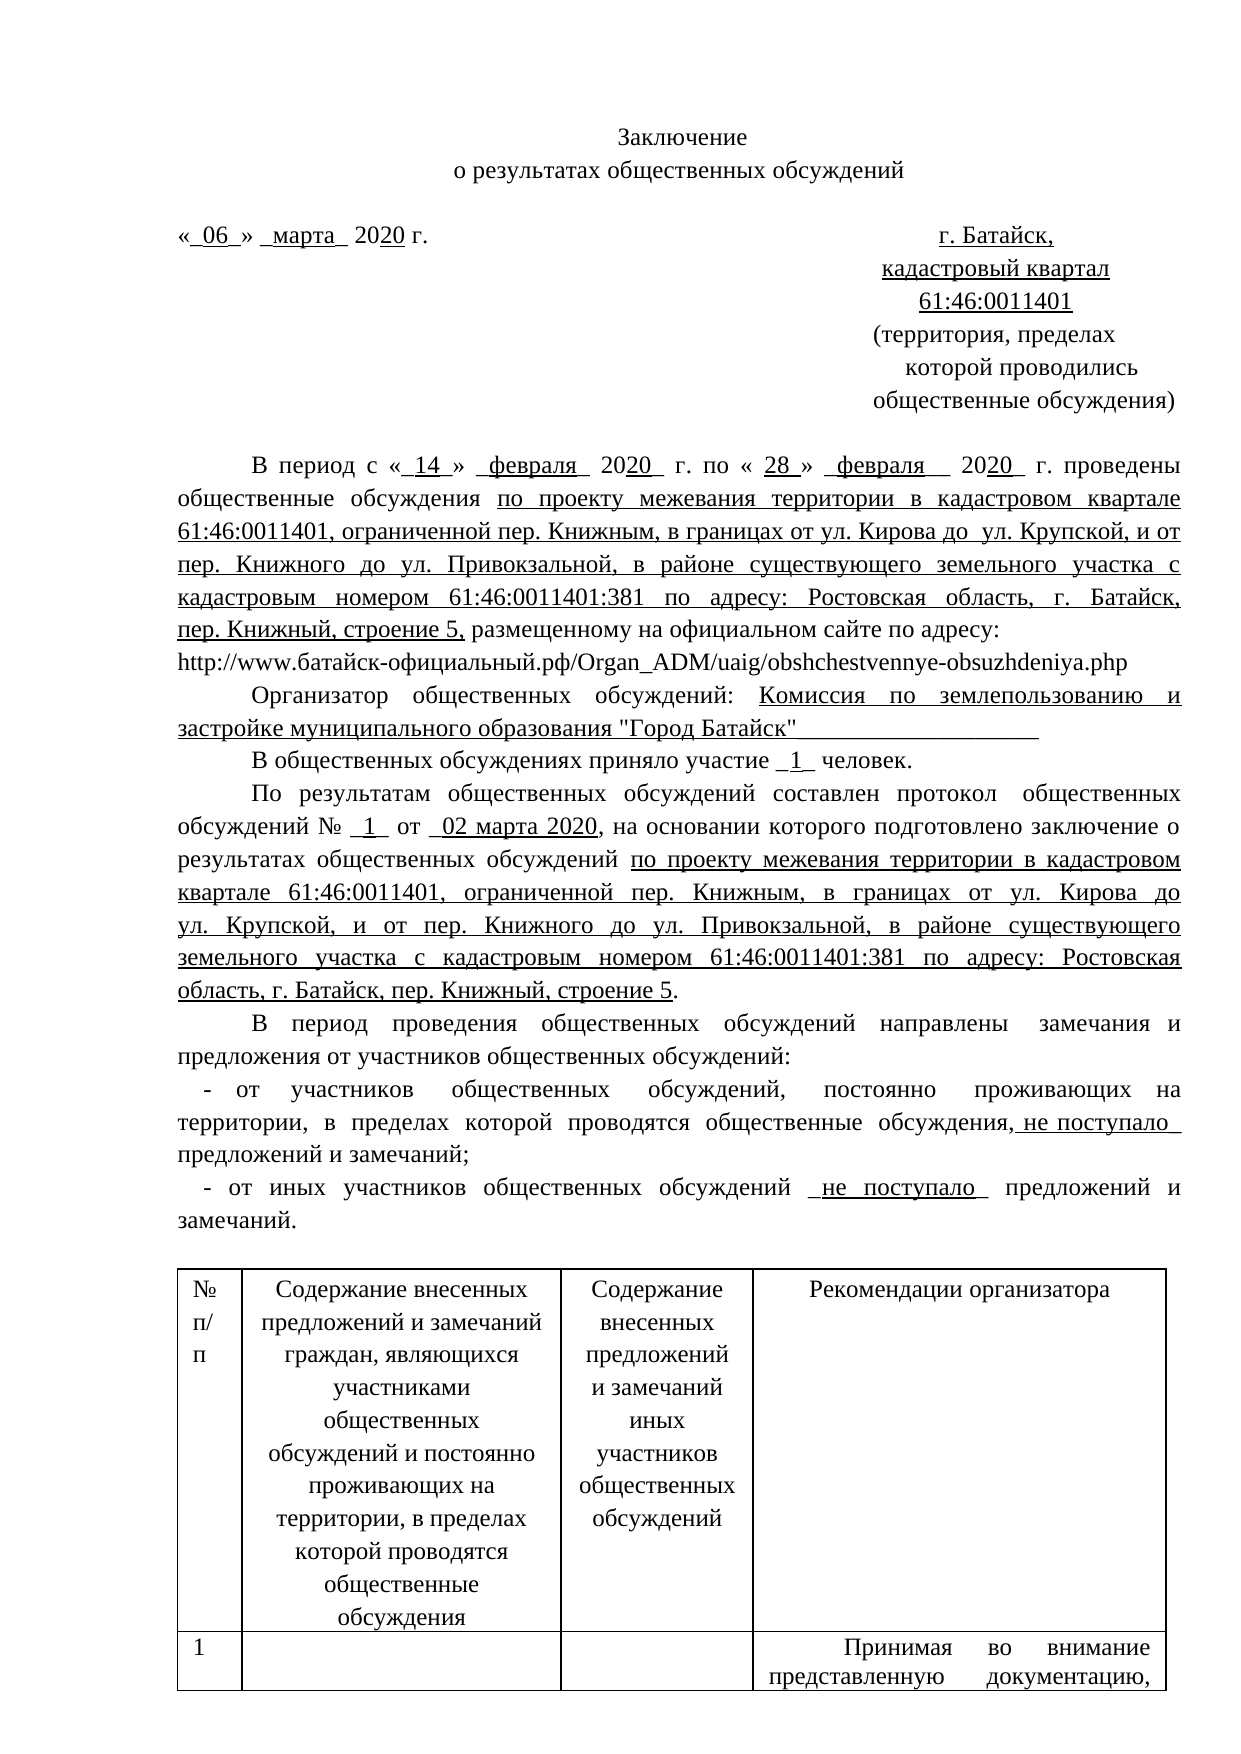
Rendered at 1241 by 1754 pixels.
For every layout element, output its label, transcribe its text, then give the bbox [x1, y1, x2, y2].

text В период проведения общественных обсуждений направлены замечания и предложения от участников общественных обсуждений: [177, 1004, 1181, 1070]
text Заключение [177, 118, 1181, 151]
text которой проводились [177, 348, 1181, 381]
text В общественных обсуждениях приняло участие _1_ человек. [177, 742, 1181, 774]
text В период с «_14_» _февраля_ 2020_ г. по « 28 » _февраля__ 2020_ г. проведены общественные обсуждения по проекту межевания территории в кадастровом квартале 61:46:0011401, ограниченной пер. Книжным, в границах от ул. Кирова до ул. Крупской, и от пер. Книжного до ул. Привокзальной, в районе существующего земельного участка с кадастровым номером 61:46:0011401:381 по адресу: Ростовская область, г. Батайск, пер. Книжный, строение 5, размещенному на официальном сайте по адресу: [177, 575, 1181, 607]
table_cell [754, 1632, 1165, 1690]
text - от иных участников общественных обсуждений _не поступало_ предложений и замечаний. [177, 1168, 1181, 1234]
text - от участников общественных обсуждений, постоянно проживающих на территории, в пределах которой проводятся общественные обсуждения, не поступало_ предложений и замечаний; [177, 1070, 1181, 1168]
text о результатах общественных обсуждений [177, 151, 1181, 184]
text общественные обсуждения) [177, 381, 1181, 413]
table_cell № п/п [178, 1270, 241, 1631]
text http://www.батайск-официальный.рф/Organ_ADM/uaig/obshchestvennye-obsuzhdeniya.php Организатор общественных обсуждений: Комиссия по землепользованию и застройке муниципального образования "Город Батайск"___________________ [177, 643, 1181, 742]
text (территория, пределах [177, 315, 1181, 348]
table_cell [562, 1632, 752, 1690]
text По результатам общественных обсуждений составлен протокол общественных обсуждений № _1_ от _02 марта 2020, на основании которого подготовлено заключение о результатах общественных обсуждений по проекту межевания территории в кадастровом квартале 61:46:0011401, ограниченной пер. Книжным, в границах от ул. Кирова до ул. Крупской, и от пер. Книжного до ул. Привокзальной, в районе существующего земельного участка с кадастровым номером 61:46:0011401:381 по адресу: Ростовская область, г. Батайск, пер. Книжный, строение 5. [177, 903, 1181, 935]
text кадастровый квартал [177, 249, 1181, 282]
text В период с «_14_» _февраля_ 2020_ г. по « 28 » _февраля__ 2020_ г. проведены общественные обсуждения по проекту межевания территории в кадастровом квартале 61:46:0011401, ограниченной пер. Книжным, в границах от ул. Кирова до ул. Крупской, и от пер. Книжного до ул. Привокзальной, в районе существующего земельного участка с кадастровым номером 61:46:0011401:381 по адресу: Ростовская область, г. Батайск, пер. Книжный, строение 5, размещенному на официальном сайте по адресу: [177, 413, 1181, 541]
text «_06_» _марта_ 2020 г. г. Батайск, [177, 217, 1181, 249]
table_cell Содержание внесенных предложений и замечаний иных участников общественных обсуждений [562, 1270, 752, 1631]
text По результатам общественных обсуждений составлен протокол общественных обсуждений № _1_ от _02 марта 2020, на основании которого подготовлено заключение о результатах общественных обсуждений по проекту межевания территории в кадастровом квартале 61:46:0011401, ограниченной пер. Книжным, в границах от ул. Кирова до ул. Крупской, и от пер. Книжного до ул. Привокзальной, в районе существующего земельного участка с кадастровым номером 61:46:0011401:381 по адресу: Ростовская область, г. Батайск, пер. Книжный, строение 5. [177, 968, 1181, 1004]
table_cell [243, 1632, 560, 1690]
table_cell 1 [178, 1632, 241, 1690]
text 61:46:0011401 [177, 282, 1181, 315]
text В период с «_14_» _февраля_ 2020_ г. по « 28 » _февраля__ 2020_ г. проведены общественные обсуждения по проекту межевания территории в кадастровом квартале 61:46:0011401, ограниченной пер. Книжным, в границах от ул. Кирова до ул. Крупской, и от пер. Книжного до ул. Привокзальной, в районе существующего земельного участка с кадастровым номером 61:46:0011401:381 по адресу: Ростовская область, г. Батайск, пер. Книжный, строение 5, размещенному на официальном сайте по адресу: [177, 608, 1181, 643]
table_cell Рекомендации организатора [754, 1270, 1165, 1631]
text В период с «_14_» _февраля_ 2020_ г. по « 28 » _февраля__ 2020_ г. проведены общественные обсуждения по проекту межевания территории в кадастровом квартале 61:46:0011401, ограниченной пер. Книжным, в границах от ул. Кирова до ул. Крупской, и от пер. Книжного до ул. Привокзальной, в районе существующего земельного участка с кадастровым номером 61:46:0011401:381 по адресу: Ростовская область, г. Батайск, пер. Книжный, строение 5, размещенному на официальном сайте по адресу: [177, 542, 1181, 574]
table_cell Содержание внесенных предложений и замечаний граждан, являющихся участниками общественных обсуждений и постоянно проживающих на территории, в пределах которой проводятся общественные обсуждения [243, 1270, 560, 1631]
text По результатам общественных обсуждений составлен протокол общественных обсуждений № _1_ от _02 марта 2020, на основании которого подготовлено заключение о результатах общественных обсуждений по проекту межевания территории в кадастровом квартале 61:46:0011401, ограниченной пер. Книжным, в границах от ул. Кирова до ул. Крупской, и от пер. Книжного до ул. Привокзальной, в районе существующего земельного участка с кадастровым номером 61:46:0011401:381 по адресу: Ростовская область, г. Батайск, пер. Книжный, строение 5. [177, 774, 1181, 902]
